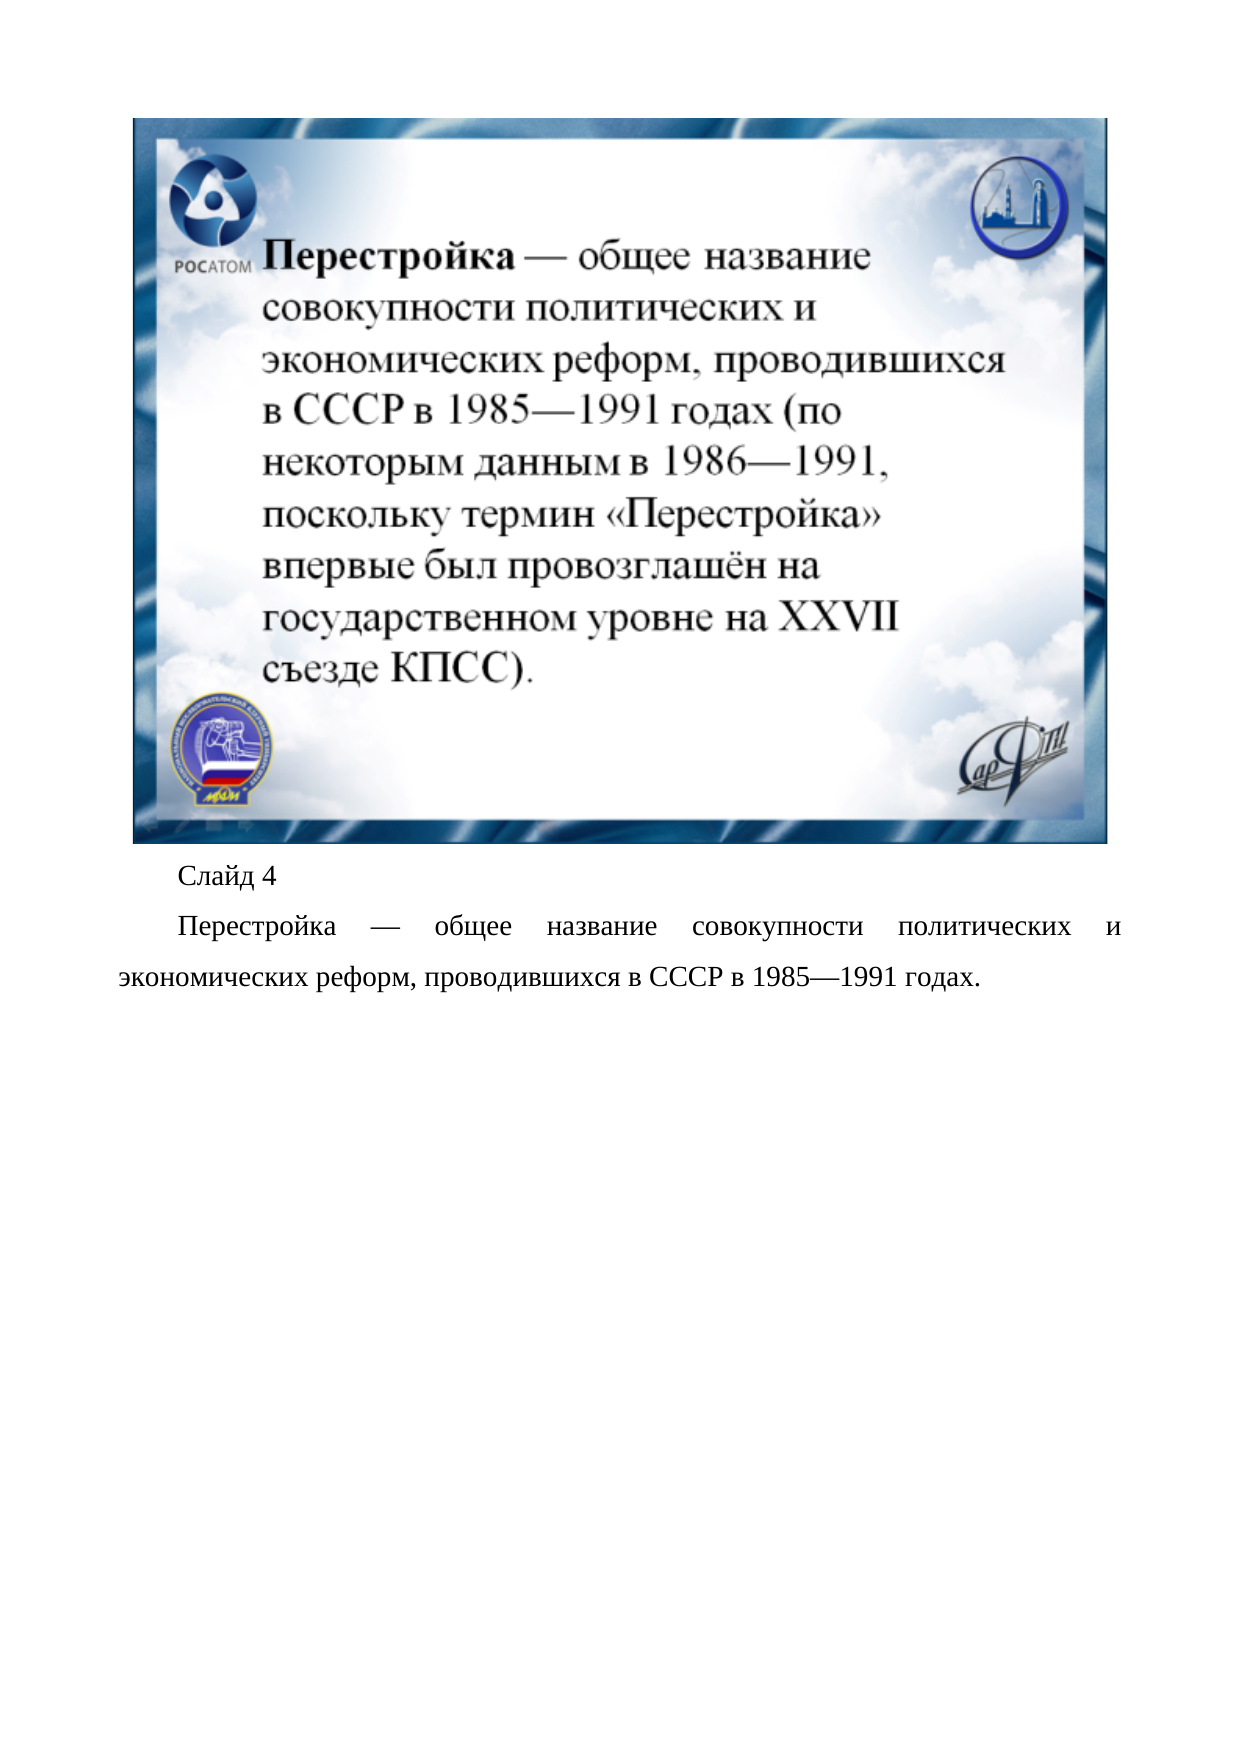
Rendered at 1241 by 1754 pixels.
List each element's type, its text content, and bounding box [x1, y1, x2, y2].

text Слайд 4 [118, 858, 1122, 892]
picture [132, 118, 1108, 844]
text Перестройка — общее название совокупности политических и экономических реформ, проводившихся в СССР в 1985—1991 годах. [118, 908, 1122, 992]
